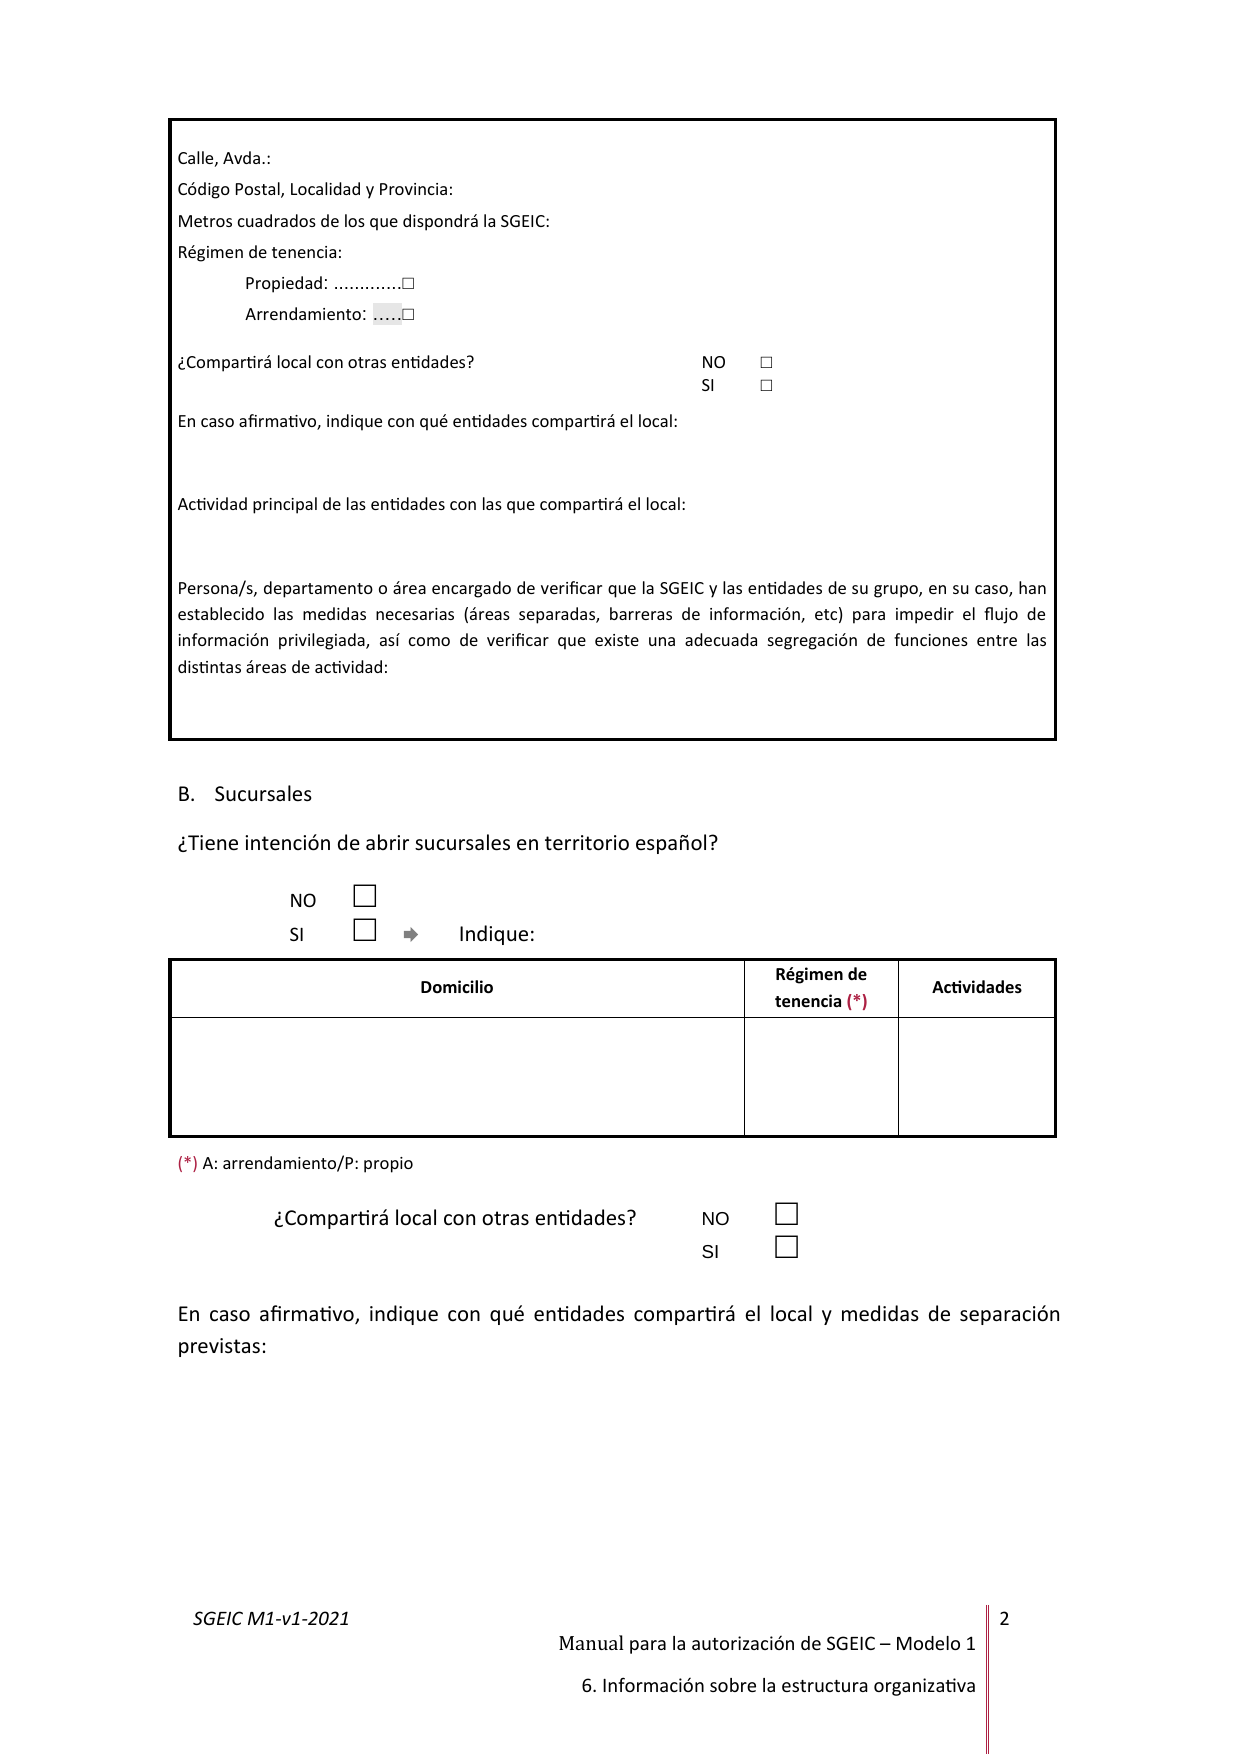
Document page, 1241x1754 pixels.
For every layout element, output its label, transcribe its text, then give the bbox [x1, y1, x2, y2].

text SI □  Indique: [289, 924, 1063, 946]
table_cell [745, 1018, 898, 1135]
table_cell [172, 1018, 744, 1135]
table_header Régimen de tenencia (*) [745, 961, 898, 1017]
text En caso afirmativo, indique con qué entidades compartirá el local y medidas de separación previstas: [177, 1299, 1063, 1359]
table_header Domicilio [172, 961, 744, 1017]
subtitle Sucursales [177, 779, 1063, 807]
table_header Calle, Avda.: Código Postal, Localidad y Provincia: Metros cuadrados de los que dispondrá la SGEIC: Régimen de tenencia: Propiedad: □ Arrendamiento: □ ¿Compartirá local con otras entidades? NO □ SI □ En caso afirmativo, indique con qué entidades compartirá el local: Actividad principal de las entidades con las que compartirá el local: Persona/s, departamento o área encargado de verificar que la SGEIC y las entidades de su grupo, en su caso, han establecido las medidas necesarias (áreas separadas, barreras de información, etc) para impedir el flujo de información privilegiada, así como de verificar que existe una adecuada segregación de funciones entre las distintas áreas de actividad: [172, 121, 1054, 738]
text SI □ [177, 1241, 1063, 1263]
text NO □ [289, 872, 1063, 915]
text (*) A: arrendamiento/P: propio [177, 1151, 1063, 1174]
text ¿Compartirá local con otras entidades? NO □ [273, 1190, 1063, 1233]
table_cell [899, 1018, 1054, 1135]
table_header Actividades [899, 961, 1054, 1017]
text ¿Tiene intención de abrir sucursales en territorio español? [177, 828, 1063, 856]
